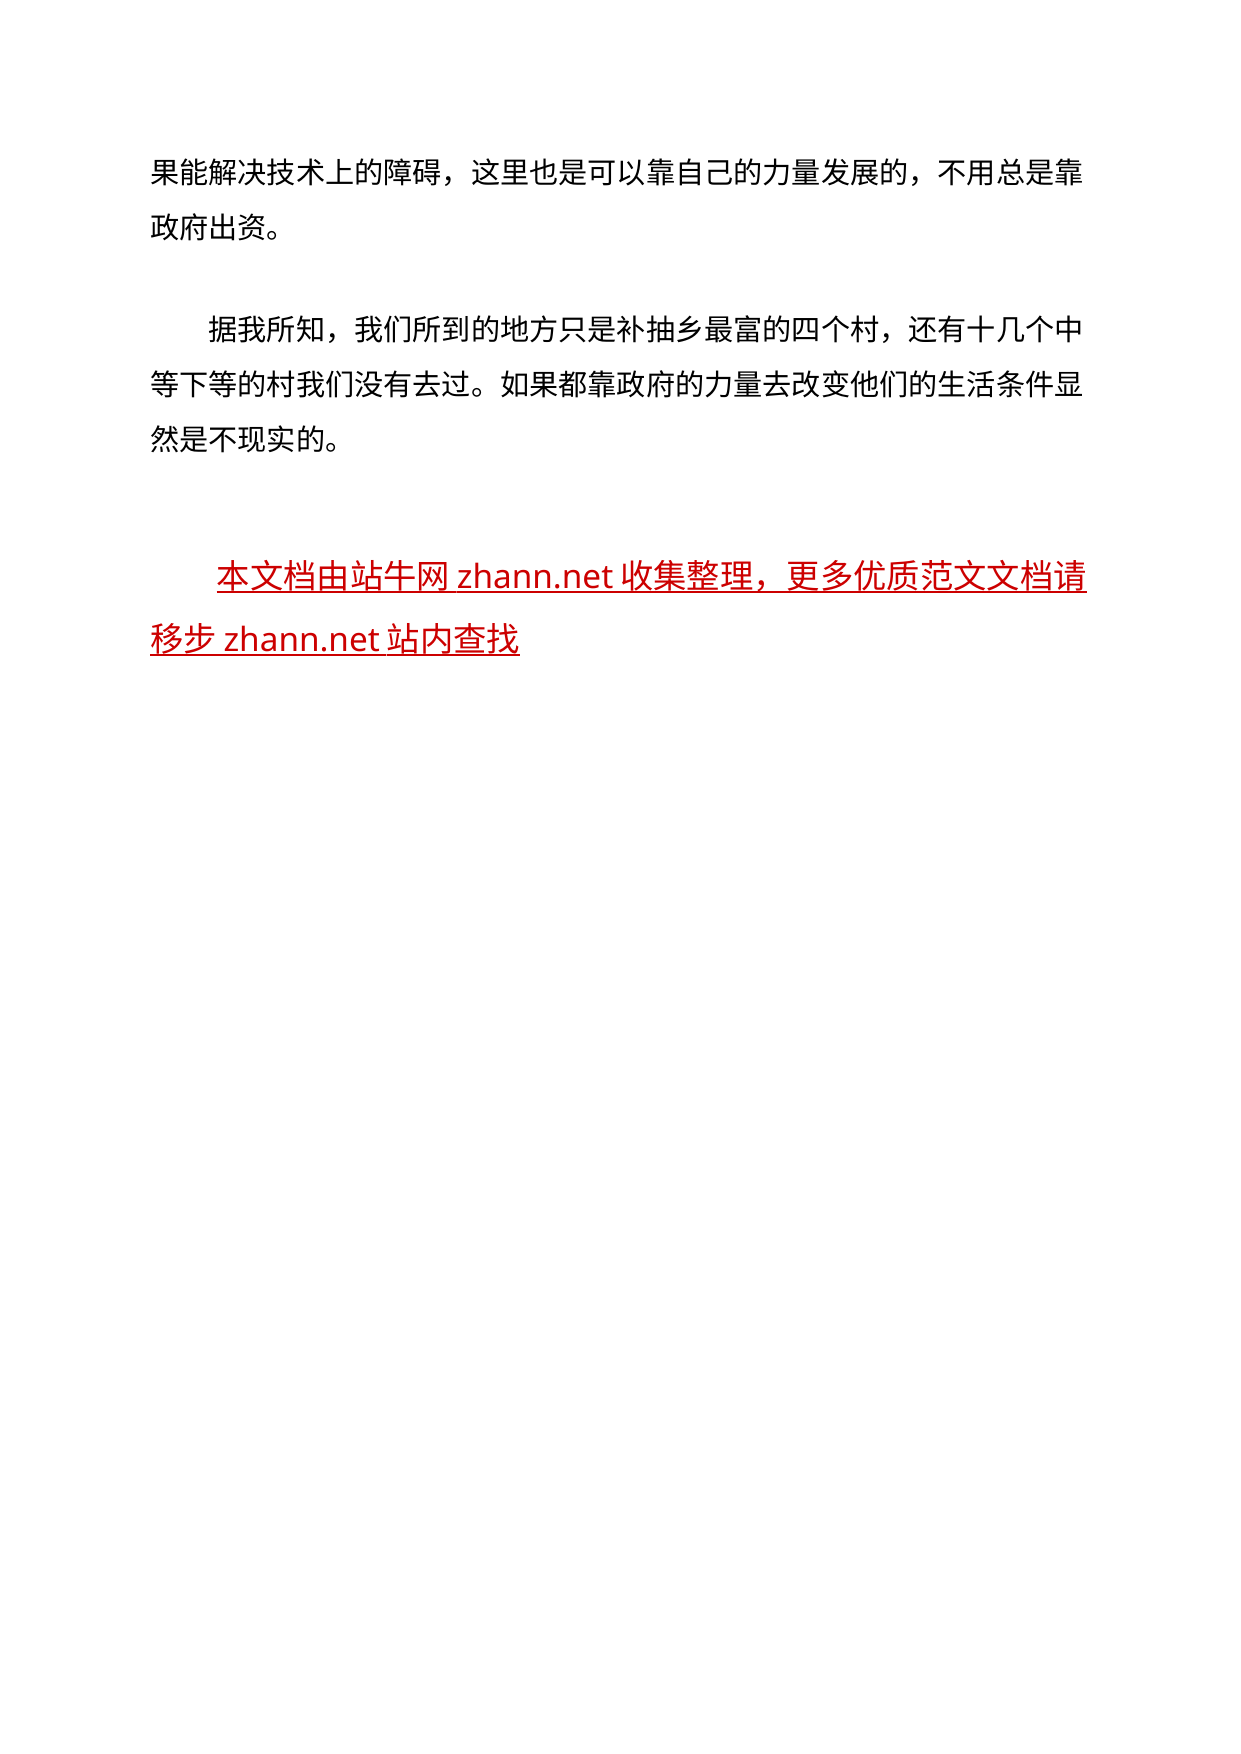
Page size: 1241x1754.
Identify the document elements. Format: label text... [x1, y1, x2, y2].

text 据我所知，我们所到的地方只是补抽乡最富的四个村，还有十几个中等下等的村我们没有去过。如果都靠政府的力量去改变他们的生活条件显然是不现实的。 [150, 307, 1090, 459]
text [150, 150, 1090, 247]
text 本文档由站牛网zhann.net收集整理，更多优质范文文档请移步zhann.net站内查找 [150, 549, 1090, 661]
